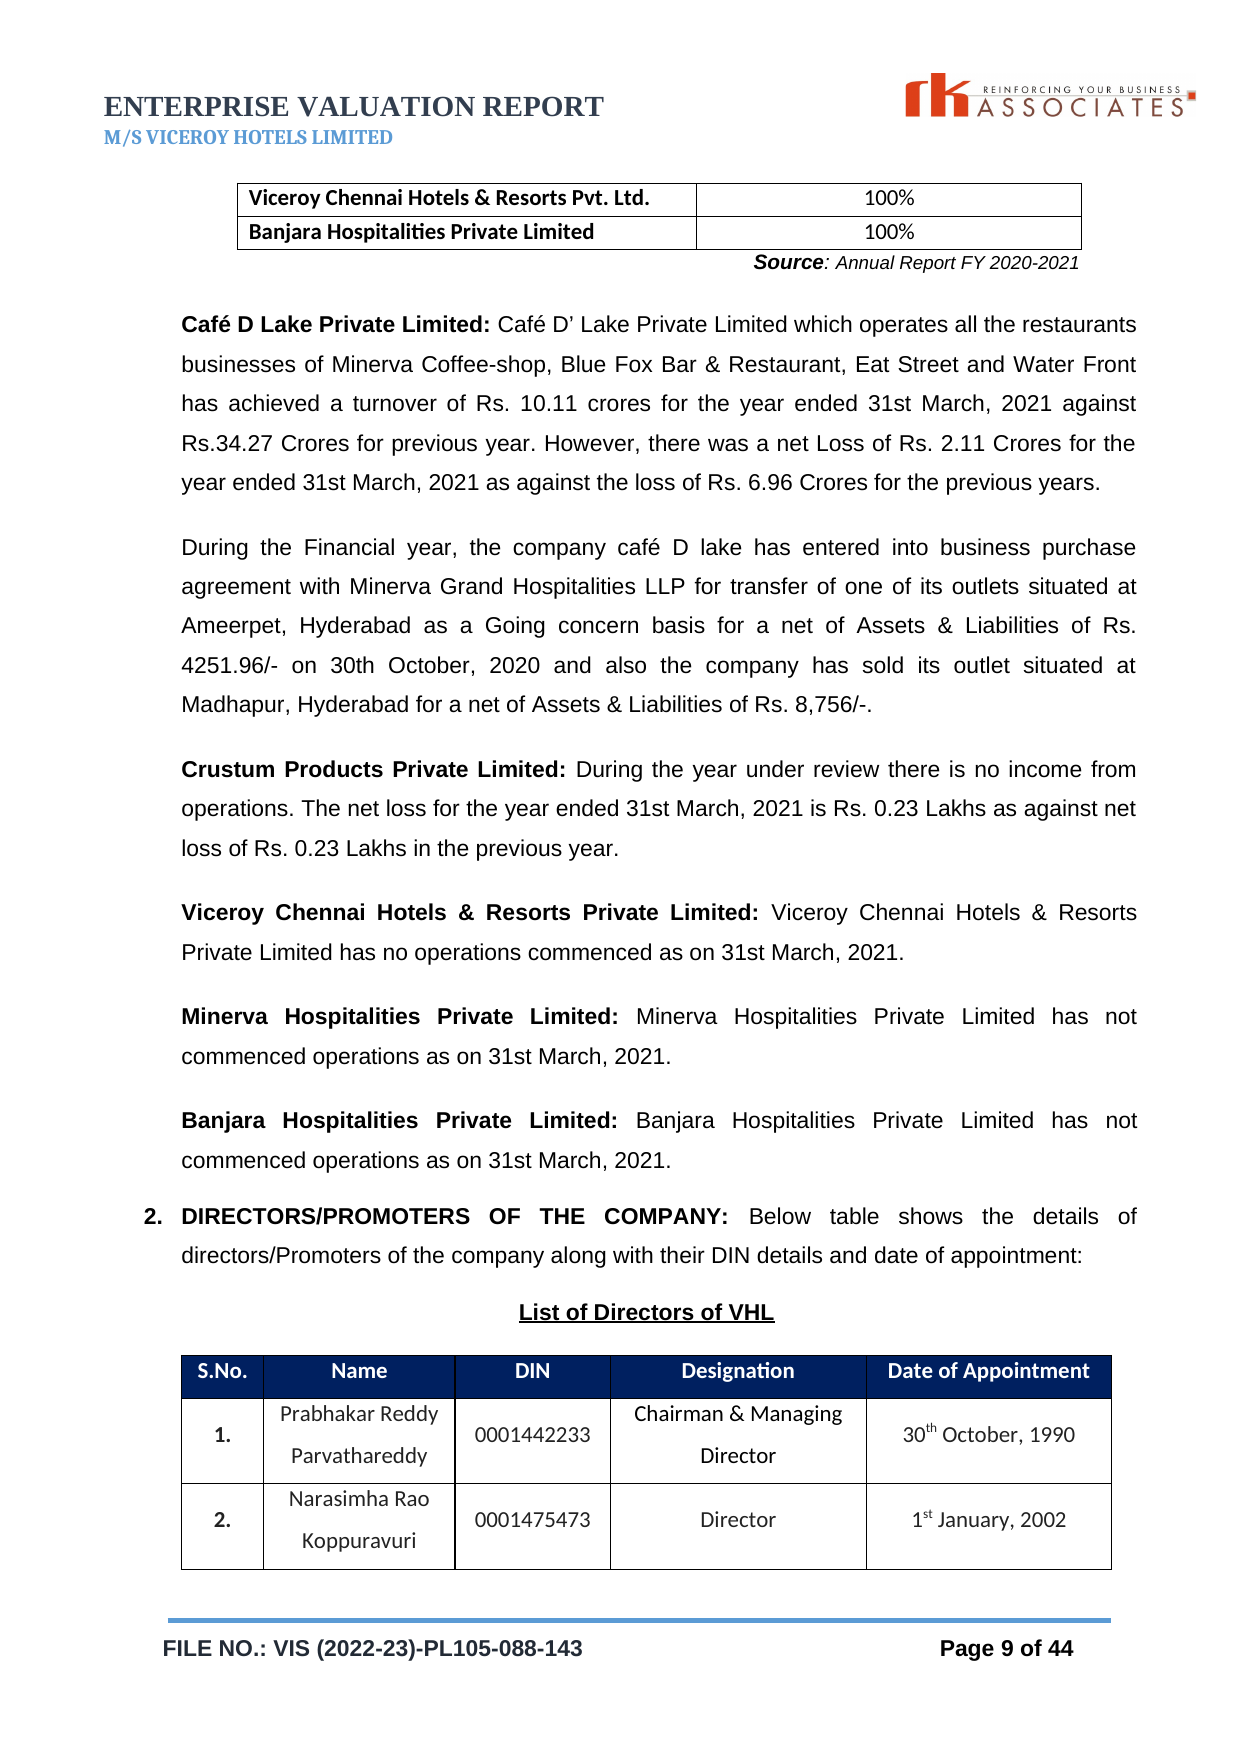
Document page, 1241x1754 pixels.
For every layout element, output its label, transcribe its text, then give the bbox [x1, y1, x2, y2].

list Source: Annual Report FY 2020-2021 [153, 250, 1081, 274]
table_cell Viceroy Chennai Hotels & Resorts Pvt. Ltd. [238, 184, 696, 216]
list Viceroy Chennai Hotels & Resorts Private Limited: Viceroy Chennai Hotels & Resorts Private Limited has no operations commenced as on 31st March, 2021. [181, 899, 1137, 965]
list DIRECTORS/PROMOTERS OF THE COMPANY: Below table shows the details of directors/Promoters of the company along with their DIN details and date of appointment: [144, 1203, 1137, 1269]
table_cell 1. [182, 1399, 263, 1483]
table_cell 100% [697, 184, 1081, 216]
table_cell Chairman & Managing Director [611, 1399, 866, 1483]
list During the Financial year, the company café D lake has entered into business purchase agreement with Minerva Grand Hospitalities LLP for transfer of one of its outlets situated at Ameerpet, Hyderabad as a Going concern basis for a net of Assets & Liabilities of Rs. 4251.96/- on 30th October, 2020 and also the company has sold its outlet situated at Madhapur, Hyderabad for a net of Assets & Liabilities of Rs. 8,756/-. [181, 533, 1137, 718]
table_cell 100% [697, 217, 1081, 249]
list Café D Lake Private Limited: Café D’ Lake Private Limited which operates all the restaurants businesses of Minerva Coffee-shop, Blue Fox Bar & Restaurant, Eat Street and Water Front has achieved a turnover of Rs. 10.11 crores for the year ended 31st March, 2021 against Rs.34.27 Crores for previous year. However, there was a net Loss of Rs. 2.11 Crores for the year ended 31st March, 2021 as against the loss of Rs. 6.96 Crores for the previous years. [181, 311, 1137, 495]
list Minerva Hospitalities Private Limited: Minerva Hospitalities Private Limited has not commenced operations as on 31st March, 2021. [181, 1003, 1137, 1069]
table_cell Prabhakar Reddy Parvathareddy [264, 1399, 454, 1483]
picture [905, 73, 1197, 117]
table_cell 2. [182, 1484, 263, 1569]
table_cell 0001442233 [456, 1399, 610, 1483]
list Banjara Hospitalities Private Limited: Banjara Hospitalities Private Limited has not commenced operations as on 31st March, 2021. [181, 1107, 1137, 1173]
table_cell Narasimha Rao Koppuravuri [264, 1484, 454, 1569]
table_header Name [264, 1356, 454, 1398]
table_cell 0001475473 [456, 1484, 610, 1569]
table_header DIN [456, 1356, 610, 1398]
table_cell 30th October, 1990 [867, 1399, 1111, 1483]
table_cell Banjara Hospitalities Private Limited [238, 217, 696, 249]
list Crustum Products Private Limited: During the year under review there is no income from operations. The net loss for the year ended 31st March, 2021 is Rs. 0.23 Lakhs as against net loss of Rs. 0.23 Lakhs in the previous year. [181, 756, 1137, 861]
table_cell 1st January, 2002 [867, 1484, 1111, 1569]
list List of Directors of VHL [162, 1298, 1093, 1325]
table_cell Director [611, 1484, 866, 1569]
table_header Designation [611, 1356, 866, 1398]
table_header Date of Appointment [867, 1356, 1111, 1398]
table_header S.No. [182, 1356, 263, 1398]
